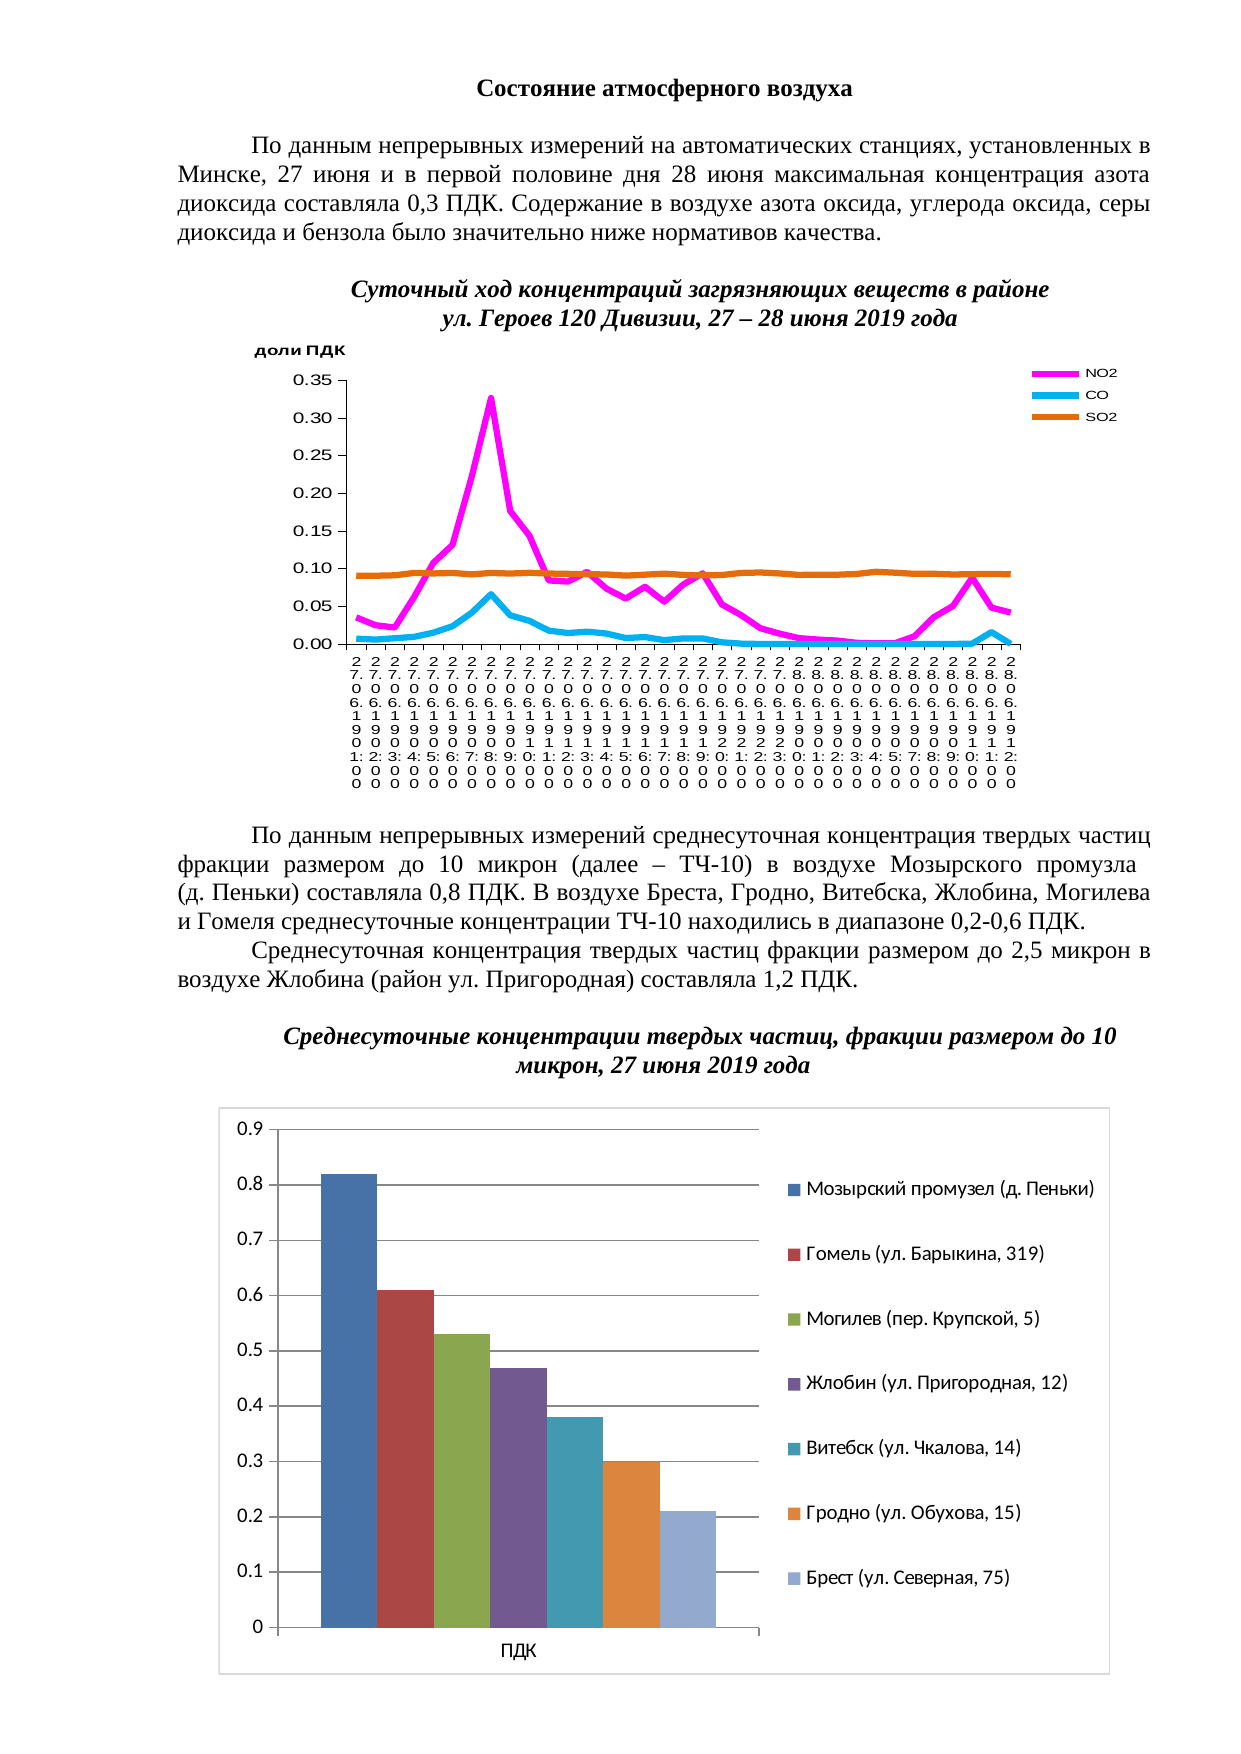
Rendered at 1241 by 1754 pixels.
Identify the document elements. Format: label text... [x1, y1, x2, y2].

text Суточный ход концентраций загрязняющих веществ в районе [177, 274, 1152, 303]
text Среднесуточная концентрация твердых частиц фракции размером до 2,5 микрон в воздухе Жлобина (район ул. Пригородная) составляла 1,2 ПДК. [177, 935, 1152, 992]
text Среднесуточные концентрации твердых частиц, фракции размером до 10 [177, 1021, 1152, 1050]
text По данным непрерывных измерений среднесуточная концентрация твердых частиц фракции размером до 10 микрон (далее – ТЧ-10) в воздухе Мозырского промузла (д. Пеньки) составляла 0,8 ПДК. В воздухе Бреста, Гродно, Витебска, Жлобина, Могилева и Гомеля среднесуточные концентрации ТЧ-10 находились в диапазоне 0,2-0,6 ПДК. [177, 820, 1152, 935]
text микрон, 27 июня 2019 года [177, 1050, 1152, 1079]
text ул. Героев 120 Дивизии, 27 – 28 июня 2019 года [177, 303, 1152, 332]
title Состояние атмосферного воздуха [177, 73, 1152, 102]
text По данным непрерывных измерений на автоматических станциях, установленных в Минске, 27 июня и в первой половине дня 28 июня максимальная концентрация азота диоксида составляла 0,3 ПДК. Содержание в воздухе азота оксида, углерода оксида, серы диоксида и бензола было значительно ниже нормативов качества. [177, 131, 1152, 246]
